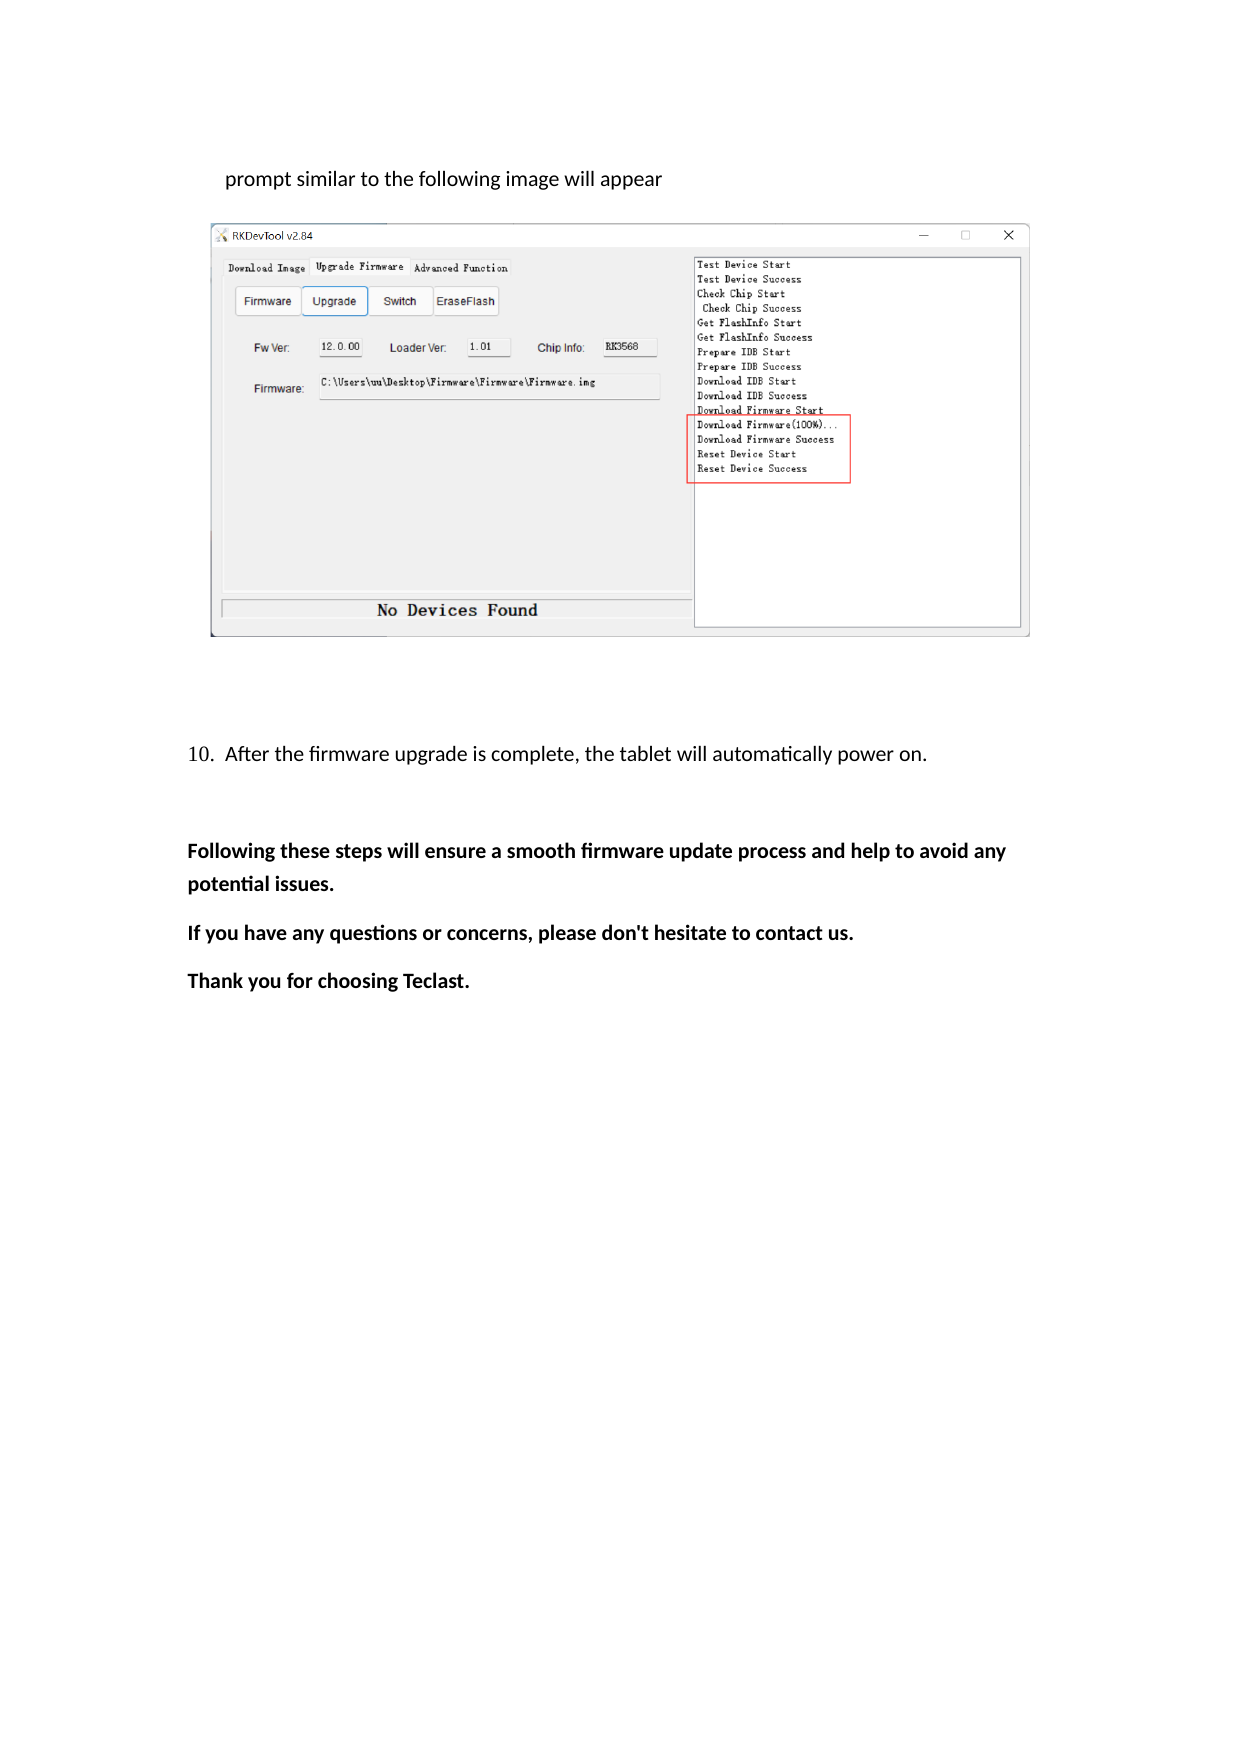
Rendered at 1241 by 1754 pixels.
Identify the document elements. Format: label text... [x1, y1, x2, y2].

list After the firmware upgrade is complete, the tablet will automatically power on. [187, 737, 1053, 769]
text Thank you for choosing Teclast. [187, 964, 1053, 997]
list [187, 162, 1053, 194]
picture [210, 223, 1030, 637]
text If you have any questions or concerns, please don't hesitate to contact us. [187, 916, 1053, 948]
text Following these steps will ensure a smooth firmware update process and help to avoid any potential issues. [187, 834, 1053, 899]
